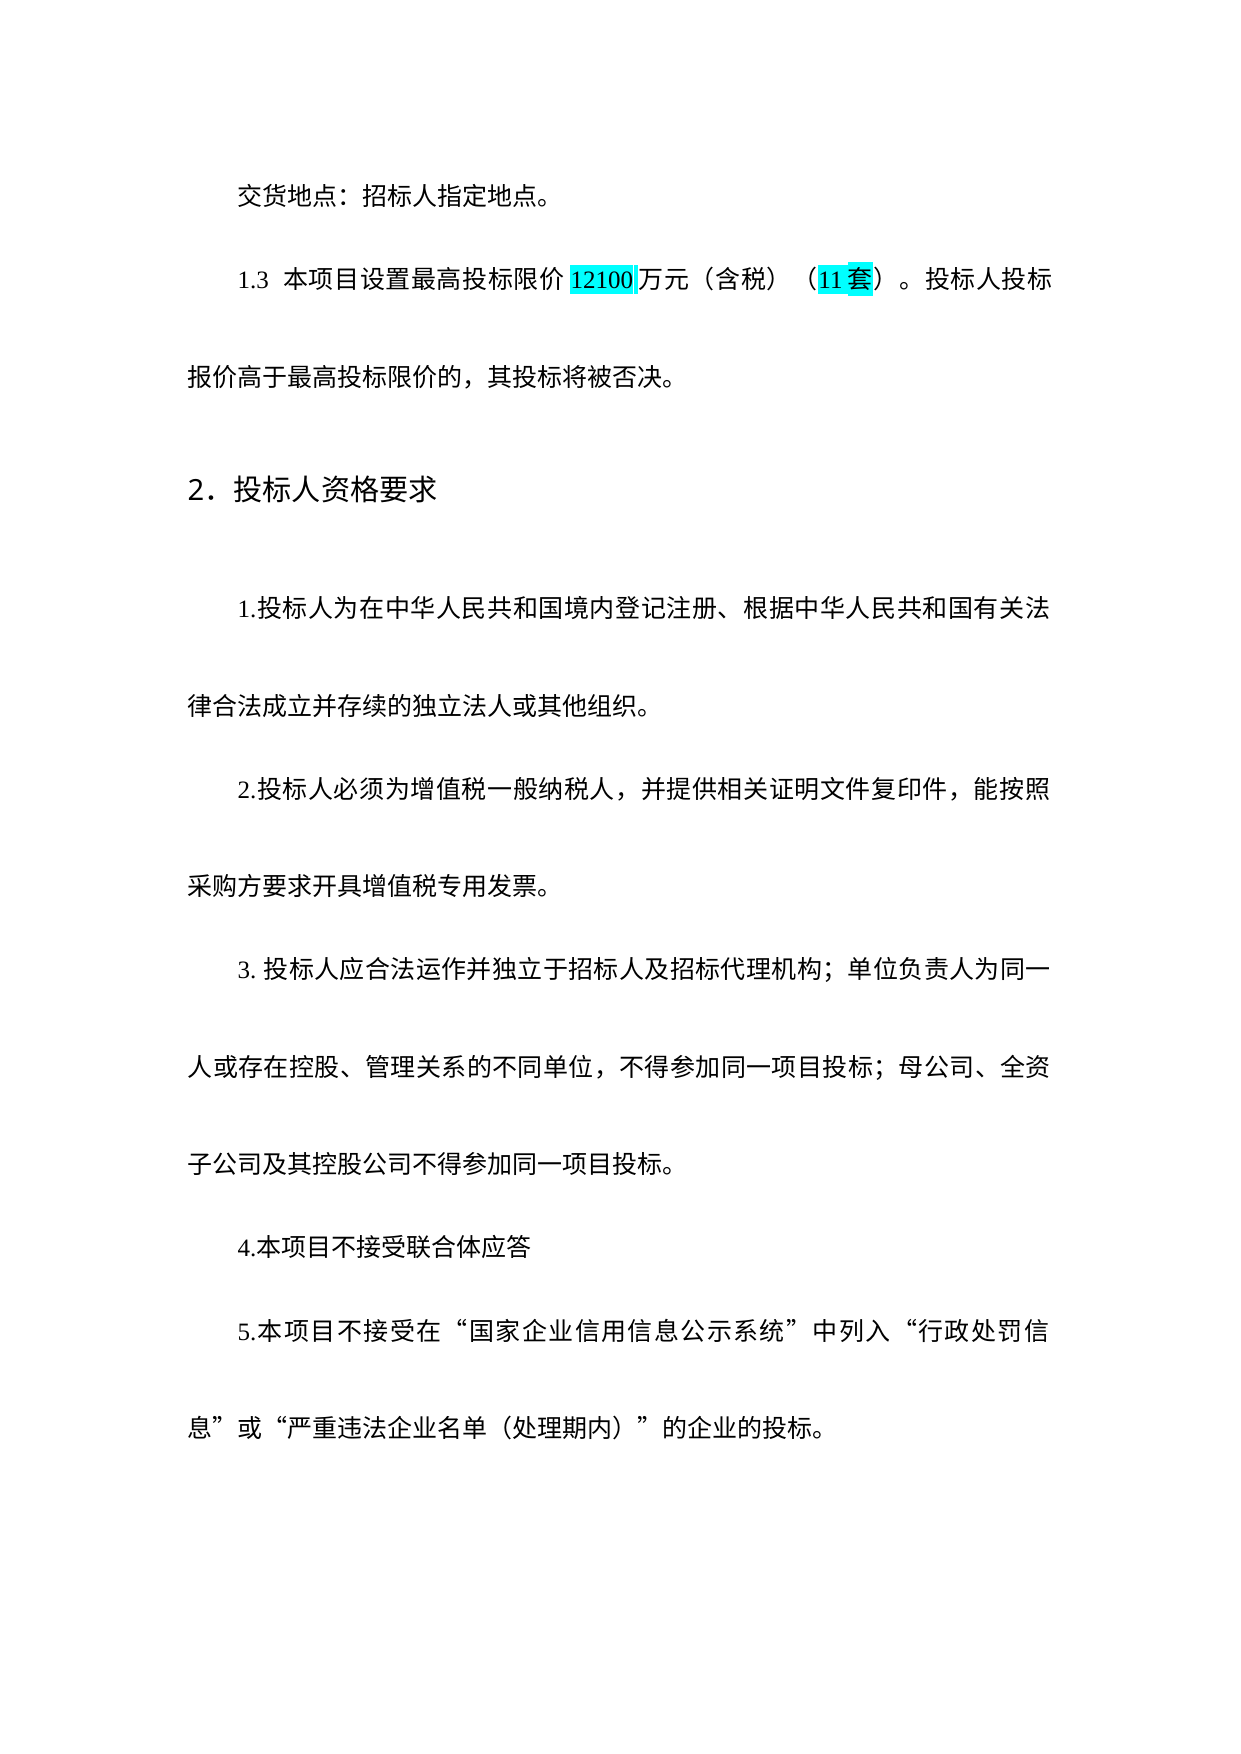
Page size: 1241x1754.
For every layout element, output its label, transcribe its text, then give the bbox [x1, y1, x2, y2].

text 2.投标人必须为增值税一般纳税人，并提供相关证明文件复印件，能按照采购方要求开具增值税专用发票。 [187, 755, 1053, 917]
text 1.投标人为在中华人民共和国境内登记注册、根据中华人民共和国有关法律合法成立并存续的独立法人或其他组织。 [187, 574, 1053, 737]
text 交货地点：招标人指定地点。 [187, 162, 1053, 227]
text 4.本项目不接受联合体应答 [187, 1213, 1053, 1278]
text 1.3 本项目设置最高投标限价12100万元（含税）（11套）。投标人投标报价高于最高投标限价的，其投标将被否决。 [187, 245, 1053, 408]
text 5.本项目不接受在“国家企业信用信息公示系统”中列入“行政处罚信息”或“严重违法企业名单（处理期内）”的企业的投标。 [187, 1297, 1053, 1459]
text 3. 投标人应合法运作并独立于招标人及招标代理机构；单位负责人为同一人或存在控股、管理关系的不同单位，不得参加同一项目投标；母公司、全资子公司及其控股公司不得参加同一项目投标。 [187, 935, 1053, 1195]
subtitle 2．投标人资格要求 [187, 455, 1053, 520]
